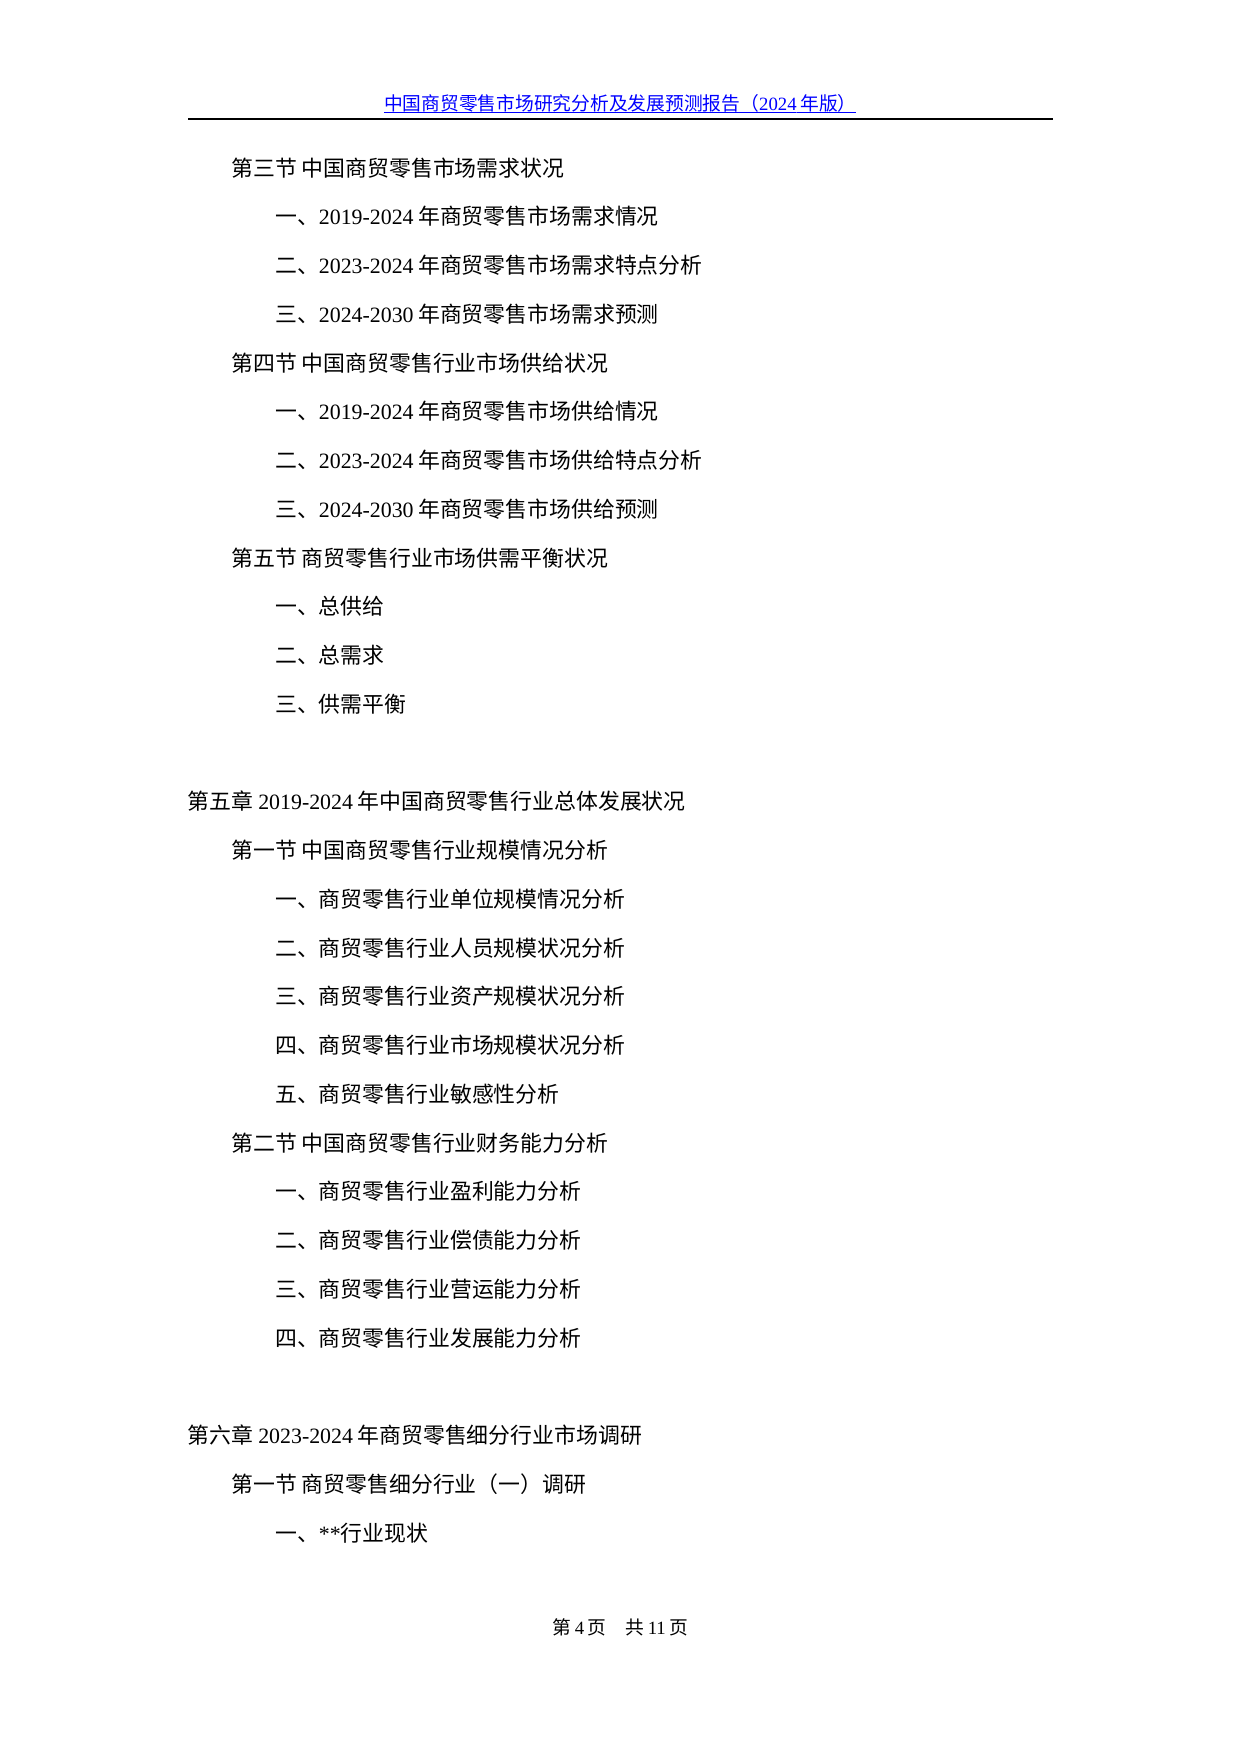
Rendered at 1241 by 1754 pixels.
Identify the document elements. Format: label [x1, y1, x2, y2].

text [187, 150, 1053, 1548]
